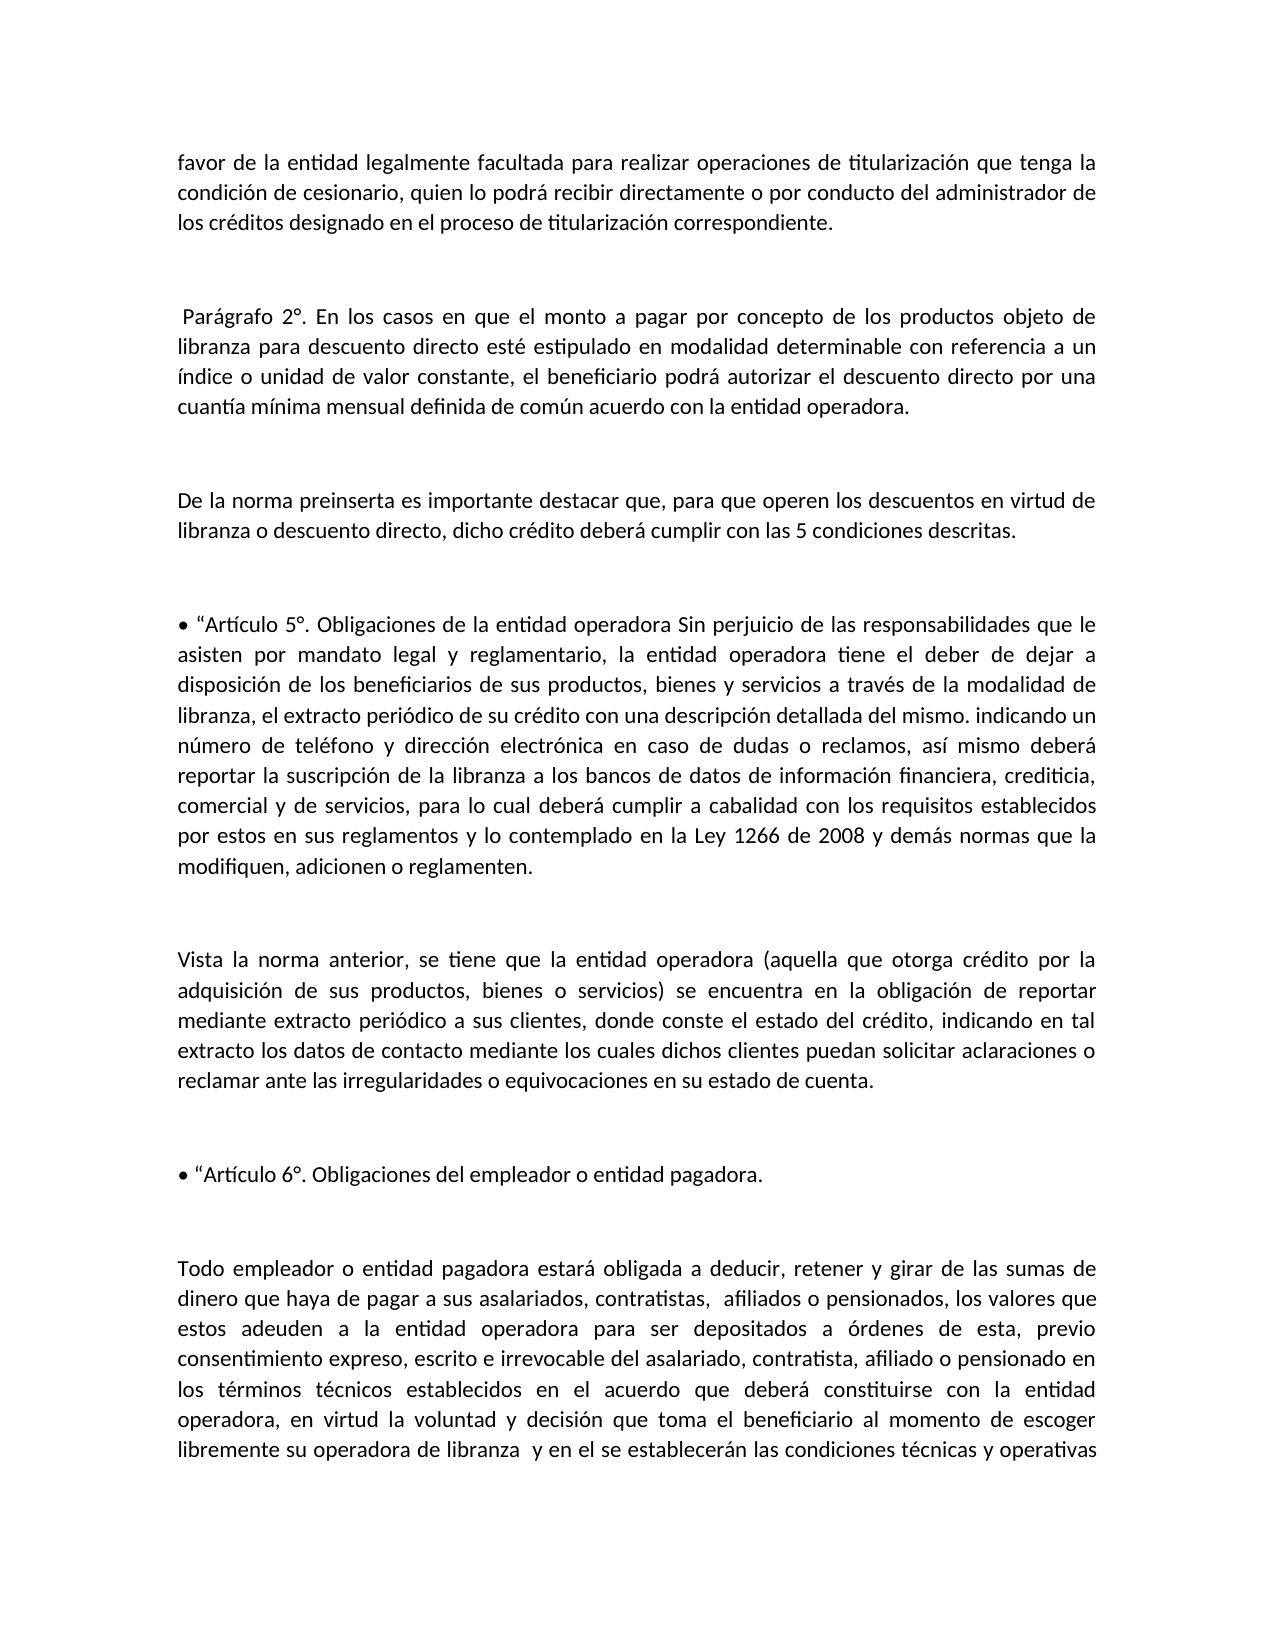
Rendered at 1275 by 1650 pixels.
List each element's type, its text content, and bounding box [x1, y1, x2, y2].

text Vista la norma anterior, se tiene que la entidad operadora (aquella que otorga crédito por la adquisición de sus productos, bienes o servicios) se encuentra en la obligación de reportar mediante extracto periódico a sus clientes, donde conste el estado del crédito, indicando en tal extracto los datos de contacto mediante los cuales dichos clientes puedan solicitar aclaraciones o reclamar ante las irregularidades o equivocaciones en su estado de cuenta. [177, 946, 1098, 1094]
text • “Artículo 5°. Obligaciones de la entidad operadora Sin perjuicio de las responsabilidades que le asisten por mandato legal y reglamentario, la entidad operadora tiene el deber de dejar a disposición de los beneficiarios de sus productos, bienes y servicios a través de la modalidad de libranza, el extracto periódico de su crédito con una descripción detallada del mismo. indicando un número de teléfono y dirección electrónica en caso de dudas o reclamos, así mismo deberá reportar la suscripción de la libranza a los bancos de datos de información financiera, crediticia, comercial y de servicios, para lo cual deberá cumplir a cabalidad con los requisitos establecidos por estos en sus reglamentos y lo contemplado en la Ley 1266 de 2008 y demás normas que la modifiquen, adicionen o reglamenten. [177, 610, 1098, 880]
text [177, 148, 1098, 236]
text • “Artículo 6°. Obligaciones del empleador o entidad pagadora. [177, 1160, 1098, 1188]
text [177, 1254, 1098, 1463]
text De la norma preinserta es importante destacar que, para que operen los descuentos en virtud de libranza o descuento directo, dicho crédito deberá cumplir con las 5 condiciones descritas. [177, 486, 1098, 544]
text Parágrafo 2°. En los casos en que el monto a pagar por concepto de los productos objeto de libranza para descuento directo esté estipulado en modalidad determinable con referencia a un índice o unidad de valor constante, el beneficiario podrá autorizar el descuento directo por una cuantía mínima mensual definida de común acuerdo con la entidad operadora. [177, 302, 1098, 420]
